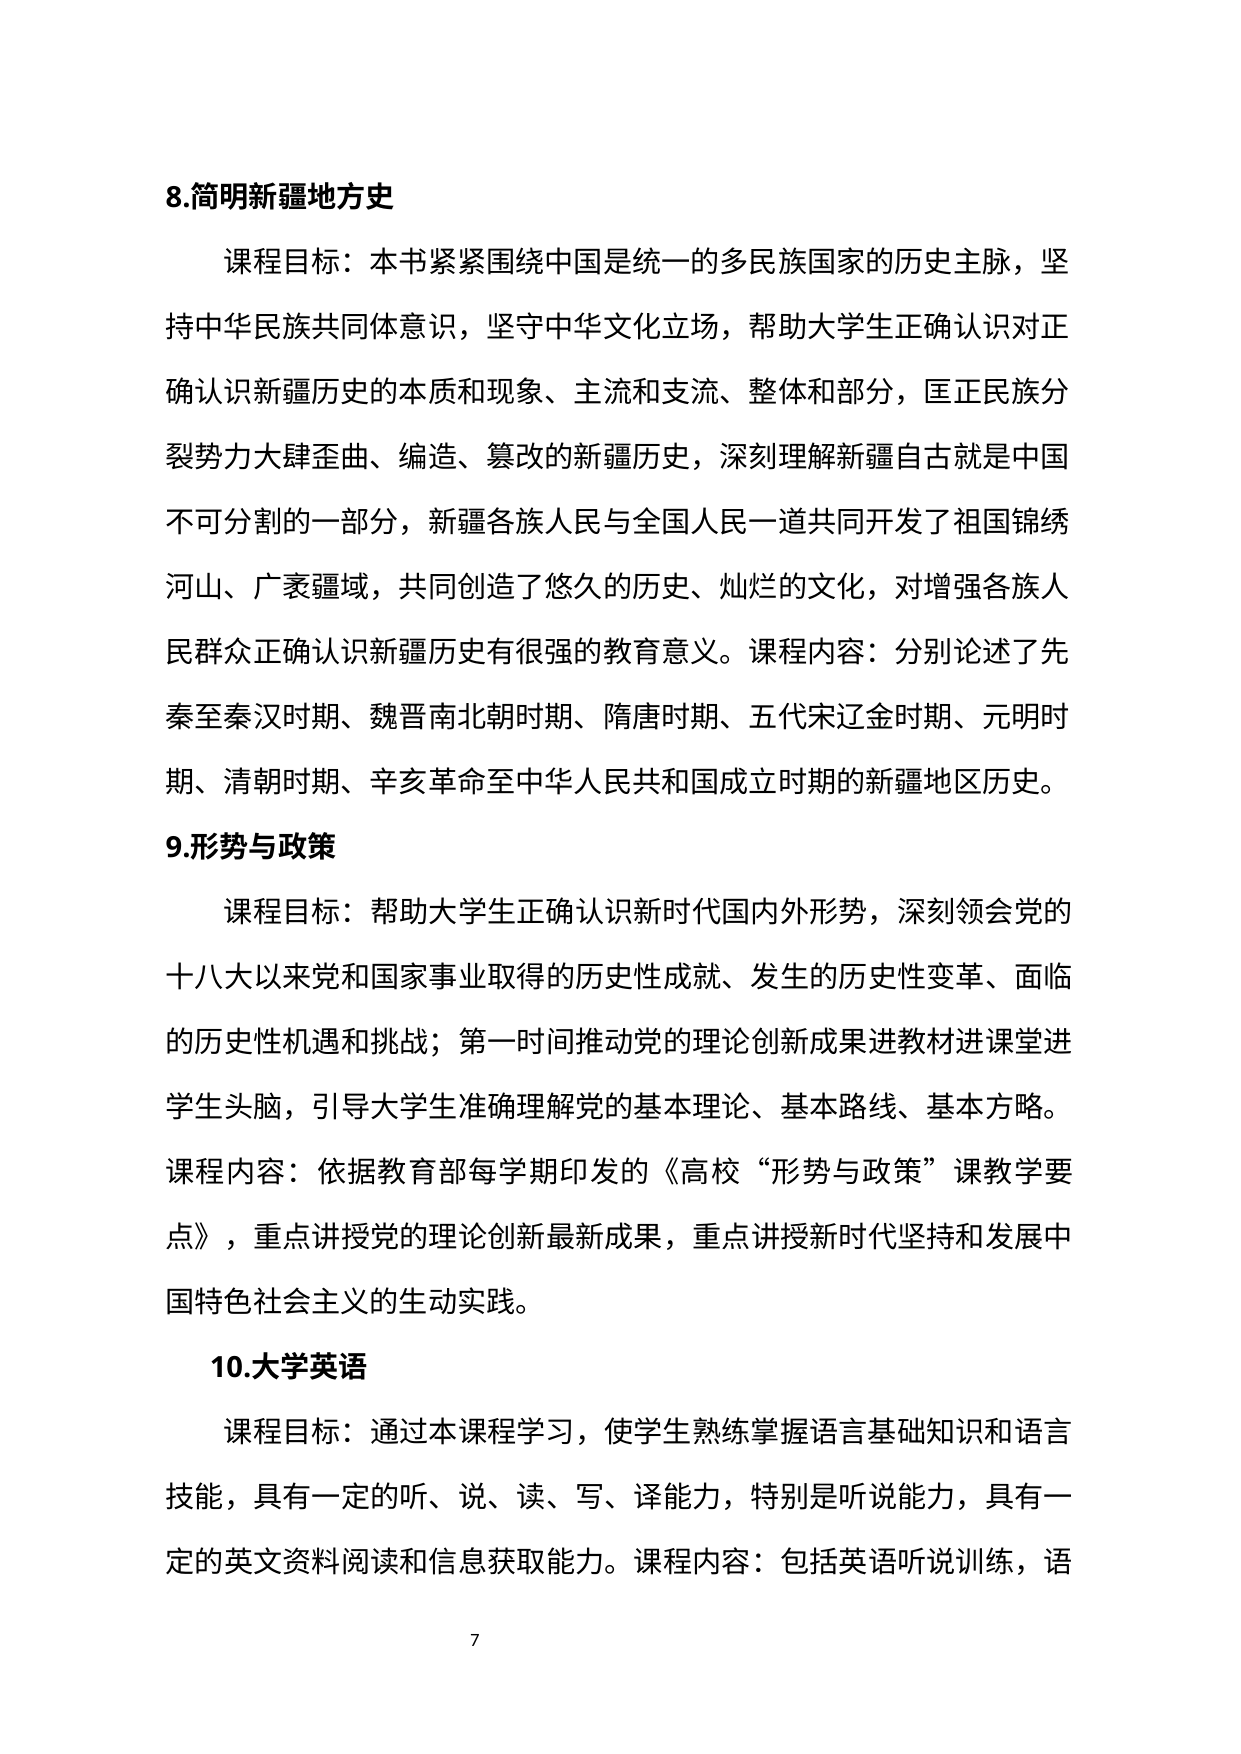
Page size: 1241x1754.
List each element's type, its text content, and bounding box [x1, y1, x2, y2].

list 9.形势与政策 [165, 812, 1075, 877]
list 10.大学英语 [209, 1332, 1075, 1397]
text 课程目标：帮助大学生正确认识新时代国内外形势，深刻领会党的十八大以来党和国家事业取得的历史性成就、发生的历史性变革、面临的历史性机遇和挑战；第一时间推动党的理论创新成果进教材进课堂进学生头脑，引导大学生准确理解党的基本理论、基本路线、基本方略。课程内容：依据教育部每学期印发的《高校“形势与政策”课教学要点》，重点讲授党的理论创新最新成果，重点讲授新时代坚持和发展中国特色社会主义的生动实践。 [165, 877, 1075, 1332]
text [165, 1397, 1075, 1592]
list 8.简明新疆地方史 [165, 162, 1075, 227]
text 课程目标：本书紧紧围绕中国是统一的多民族国家的历史主脉，坚持中华民族共同体意识，坚守中华文化立场，帮助大学生正确认识对正确认识新疆历史的本质和现象、主流和支流、整体和部分，匡正民族分裂势力大肆歪曲、编造、篡改的新疆历史，深刻理解新疆自古就是中国不可分割的一部分，新疆各族人民与全国人民一道共同开发了祖国锦绣河山、广袤疆域，共同创造了悠久的历史、灿烂的文化，对增强各族人民群众正确认识新疆历史有很强的教育意义。课程内容：分别论述了先秦至秦汉时期、魏晋南北朝时期、隋唐时期、五代宋辽金时期、元明时期、清朝时期、辛亥革命至中华人民共和国成立时期的新疆地区历史。 [165, 227, 1075, 812]
